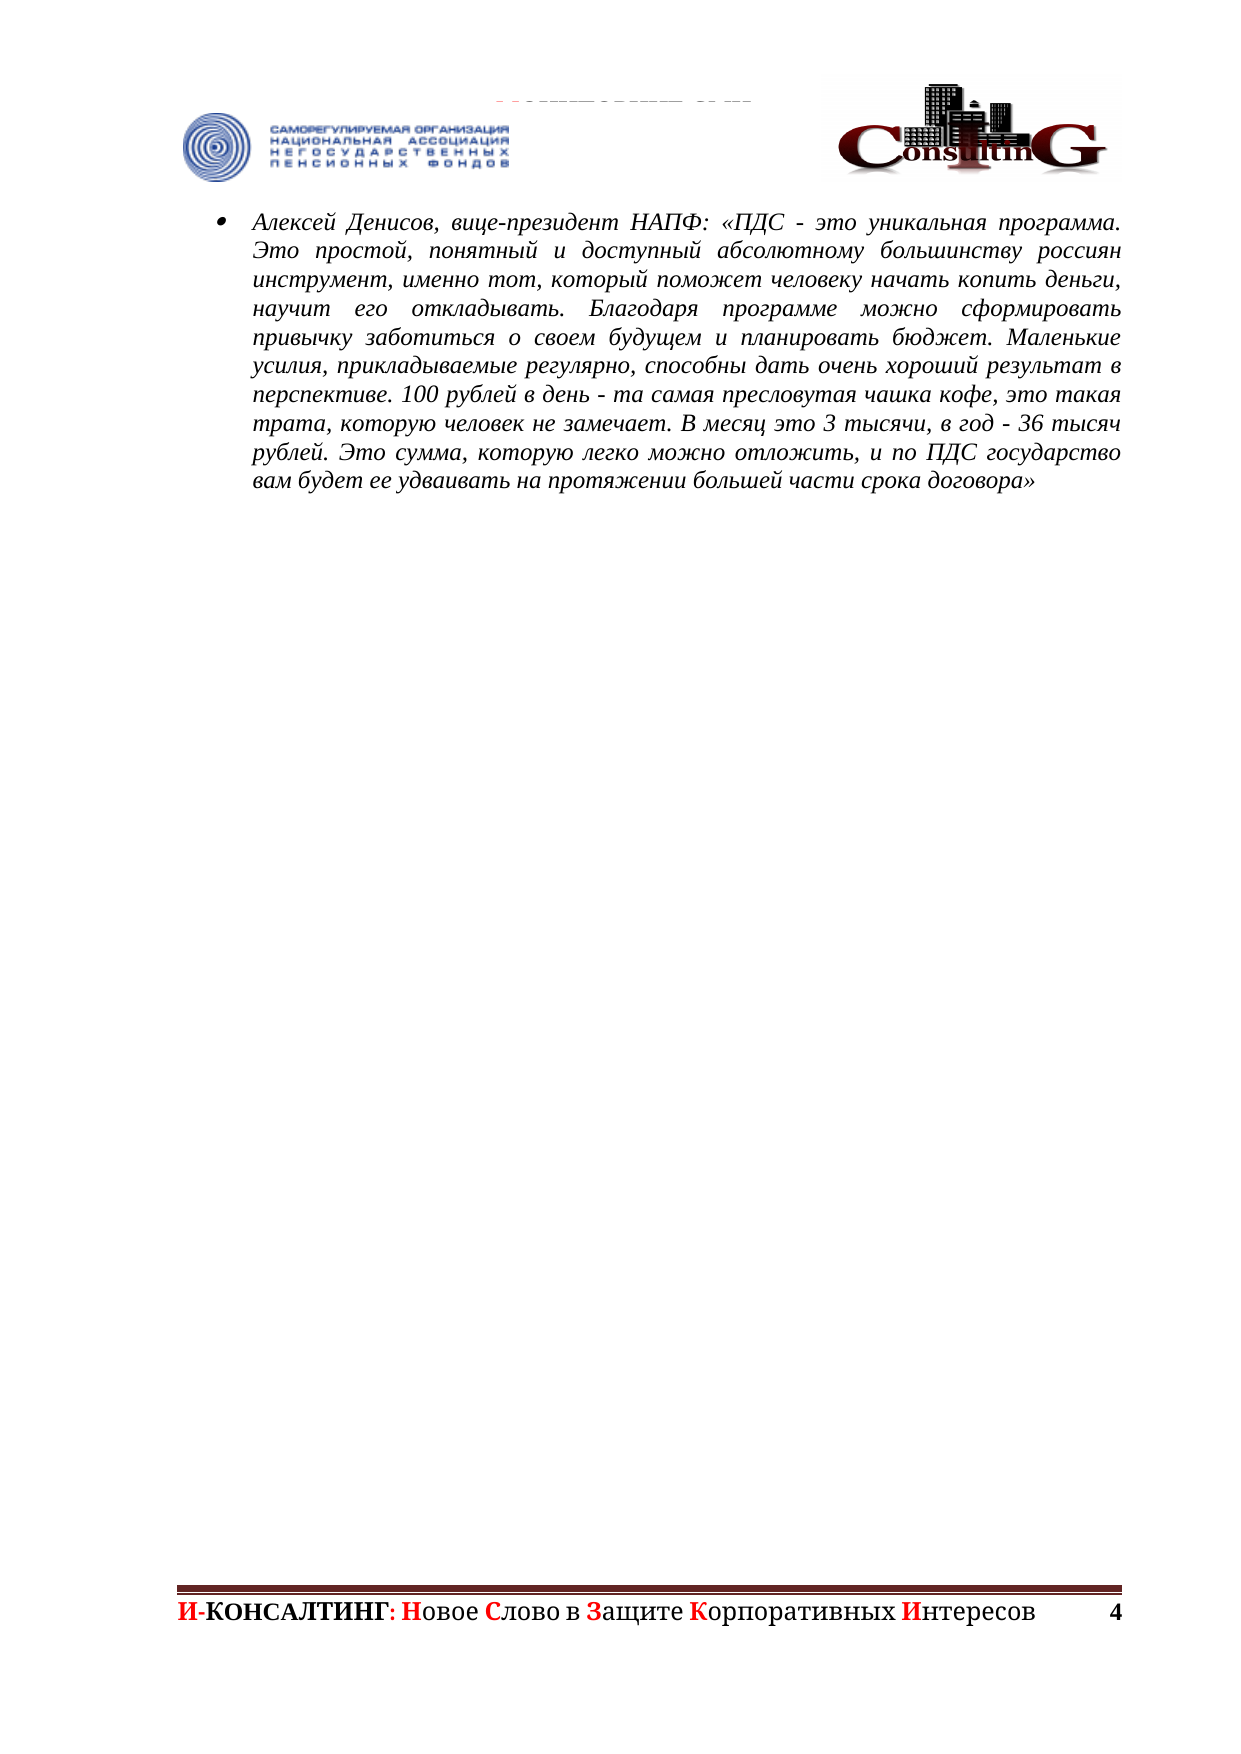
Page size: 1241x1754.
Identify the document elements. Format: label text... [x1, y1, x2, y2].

picture [183, 113, 509, 182]
picture [821, 73, 1122, 182]
list Алексей Денисов, вице-президент НАПФ: «ПДС - это уникальная программа. Это простой, понятный и доступный абсолютному большинству россиян инструмент, именно тот, который поможет человеку начать копить деньги, научит его откладывать. Благодаря программе можно сформировать привычку заботиться о своем будущем и планировать бюджет. Маленькие усилия, прикладываемые регулярно, способны дать очень хороший результат в перспективе. 100 рублей в день - та самая пресловутая чашка кофе, это такая трата, которую человек не замечает. В месяц это 3 тысячи, в год - 36 тысяч рублей. Это сумма, которую легко можно отложить, и по ПДС государство вам будет ее удваивать на протяжении большей части срока договора» [215, 207, 1122, 494]
